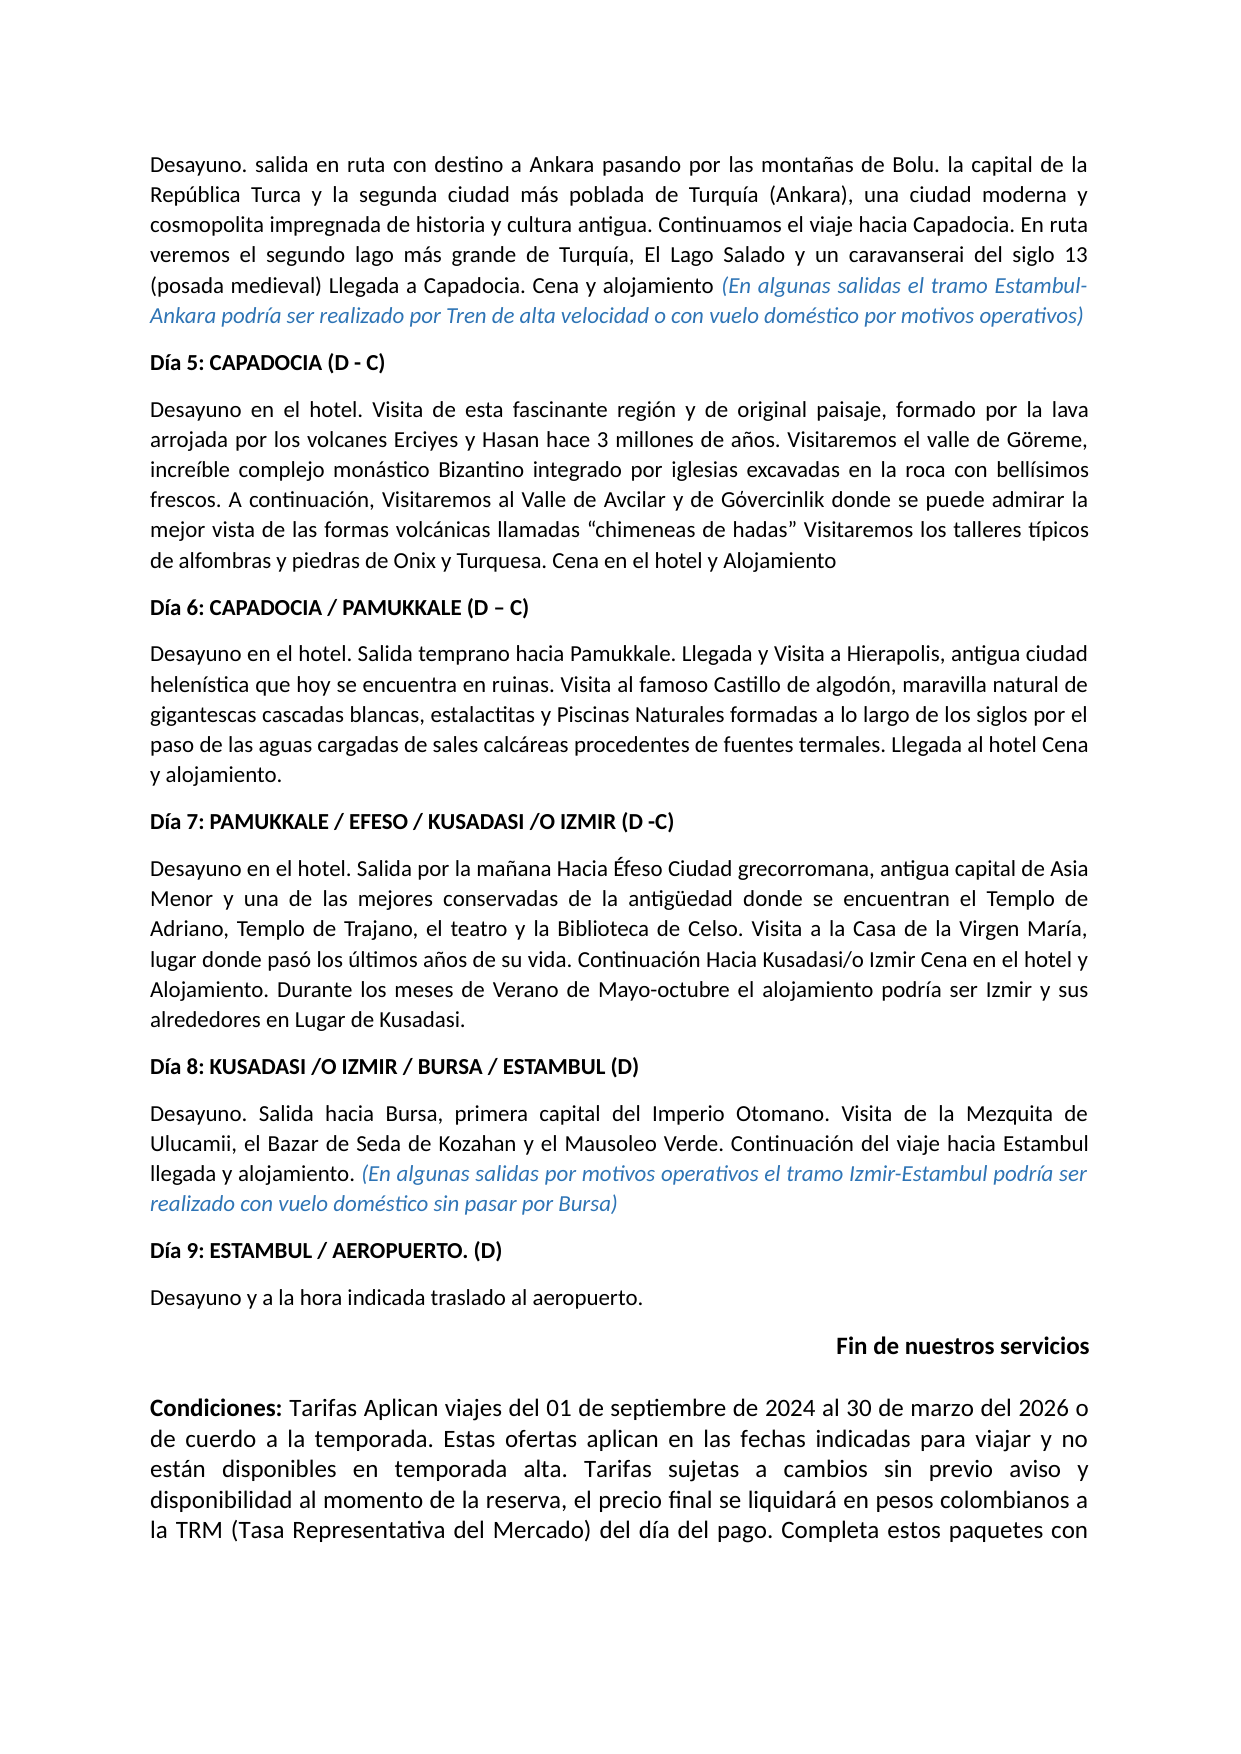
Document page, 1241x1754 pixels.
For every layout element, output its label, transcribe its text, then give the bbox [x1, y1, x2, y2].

text Desayuno en el hotel. Salida por la mañana Hacia Éfeso Ciudad grecorromana, antigua capital de Asia Menor y una de las mejores conservadas de la antigüedad donde se encuentran el Templo de Adriano, Templo de Trajano, el teatro y la Biblioteca de Celso. Visita a la Casa de la Virgen María, lugar donde pasó los últimos años de su vida. Continuación Hacia Kusadasi/o Izmir Cena en el hotel y Alojamiento. Durante los meses de Verano de Mayo-octubre el alojamiento podría ser Izmir y sus alrededores en Lugar de Kusadasi. [150, 854, 1090, 1033]
text Día 7: PAMUKKALE / EFESO / KUSADASI /O IZMIR (D -C) [150, 807, 1090, 835]
text Día 5: CAPADOCIA (D - C) [150, 348, 1090, 376]
text Desayuno en el hotel. Visita de esta fascinante región y de original paisaje, formado por la lava arrojada por los volcanes Erciyes y Hasan hace 3 millones de años. Visitaremos el valle de Göreme, increíble complejo monástico Bizantino integrado por iglesias excavadas en la roca con bellísimos frescos. A continuación, Visitaremos al Valle de Avcilar y de Gόvercinlik donde se puede admirar la mejor vista de las formas volcánicas llamadas “chimeneas de hadas” Visitaremos los talleres típicos de alfombras y piedras de Onix y Turquesa. Cena en el hotel y Alojamiento [150, 395, 1090, 574]
text Desayuno y a la hora indicada traslado al aeropuerto. [150, 1283, 1090, 1311]
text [150, 1392, 1090, 1545]
text Día 6: CAPADOCIA / PAMUKKALE (D – C) [150, 593, 1090, 621]
text Día 8: KUSADASI /O IZMIR / BURSA / ESTAMBUL (D) [150, 1052, 1090, 1080]
text Día 9: ESTAMBUL / AEROPUERTO. (D) [150, 1236, 1090, 1264]
text Desayuno. Salida hacia Bursa, primera capital del Imperio Otomano. Visita de la Mezquita de Ulucamii, el Bazar de Seda de Kozahan y el Mausoleo Verde. Continuación del viaje hacia Estambul llegada y alojamiento. (En algunas salidas por motivos operativos el tramo Izmir-Estambul podría ser realizado con vuelo doméstico sin pasar por Bursa) [150, 1099, 1090, 1218]
text Fin de nuestros servicios [814, 1330, 1090, 1361]
text Desayuno. salida en ruta con destino a Ankara pasando por las montañas de Bolu. la capital de la República Turca y la segunda ciudad más poblada de Turquía (Ankara), una ciudad moderna y cosmopolita impregnada de historia y cultura antigua. Continuamos el viaje hacia Capadocia. En ruta veremos el segundo lago más grande de Turquía, El Lago Salado y un caravanserai del siglo 13 (posada medieval) Llegada a Capadocia. Cena y alojamiento (En algunas salidas el tramo Estambul-Ankara podría ser realizado por Tren de alta velocidad o con vuelo doméstico por motivos operativos) [150, 150, 1090, 329]
text Desayuno en el hotel. Salida temprano hacia Pamukkale. Llegada y Visita a Hierapolis, antigua ciudad helenística que hoy se encuentra en ruinas. Visita al famoso Castillo de algodón, maravilla natural de gigantescas cascadas blancas, estalactitas y Piscinas Naturales formadas a lo largo de los siglos por el paso de las aguas cargadas de sales calcáreas procedentes de fuentes termales. Llegada al hotel Cena y alojamiento. [150, 639, 1090, 788]
